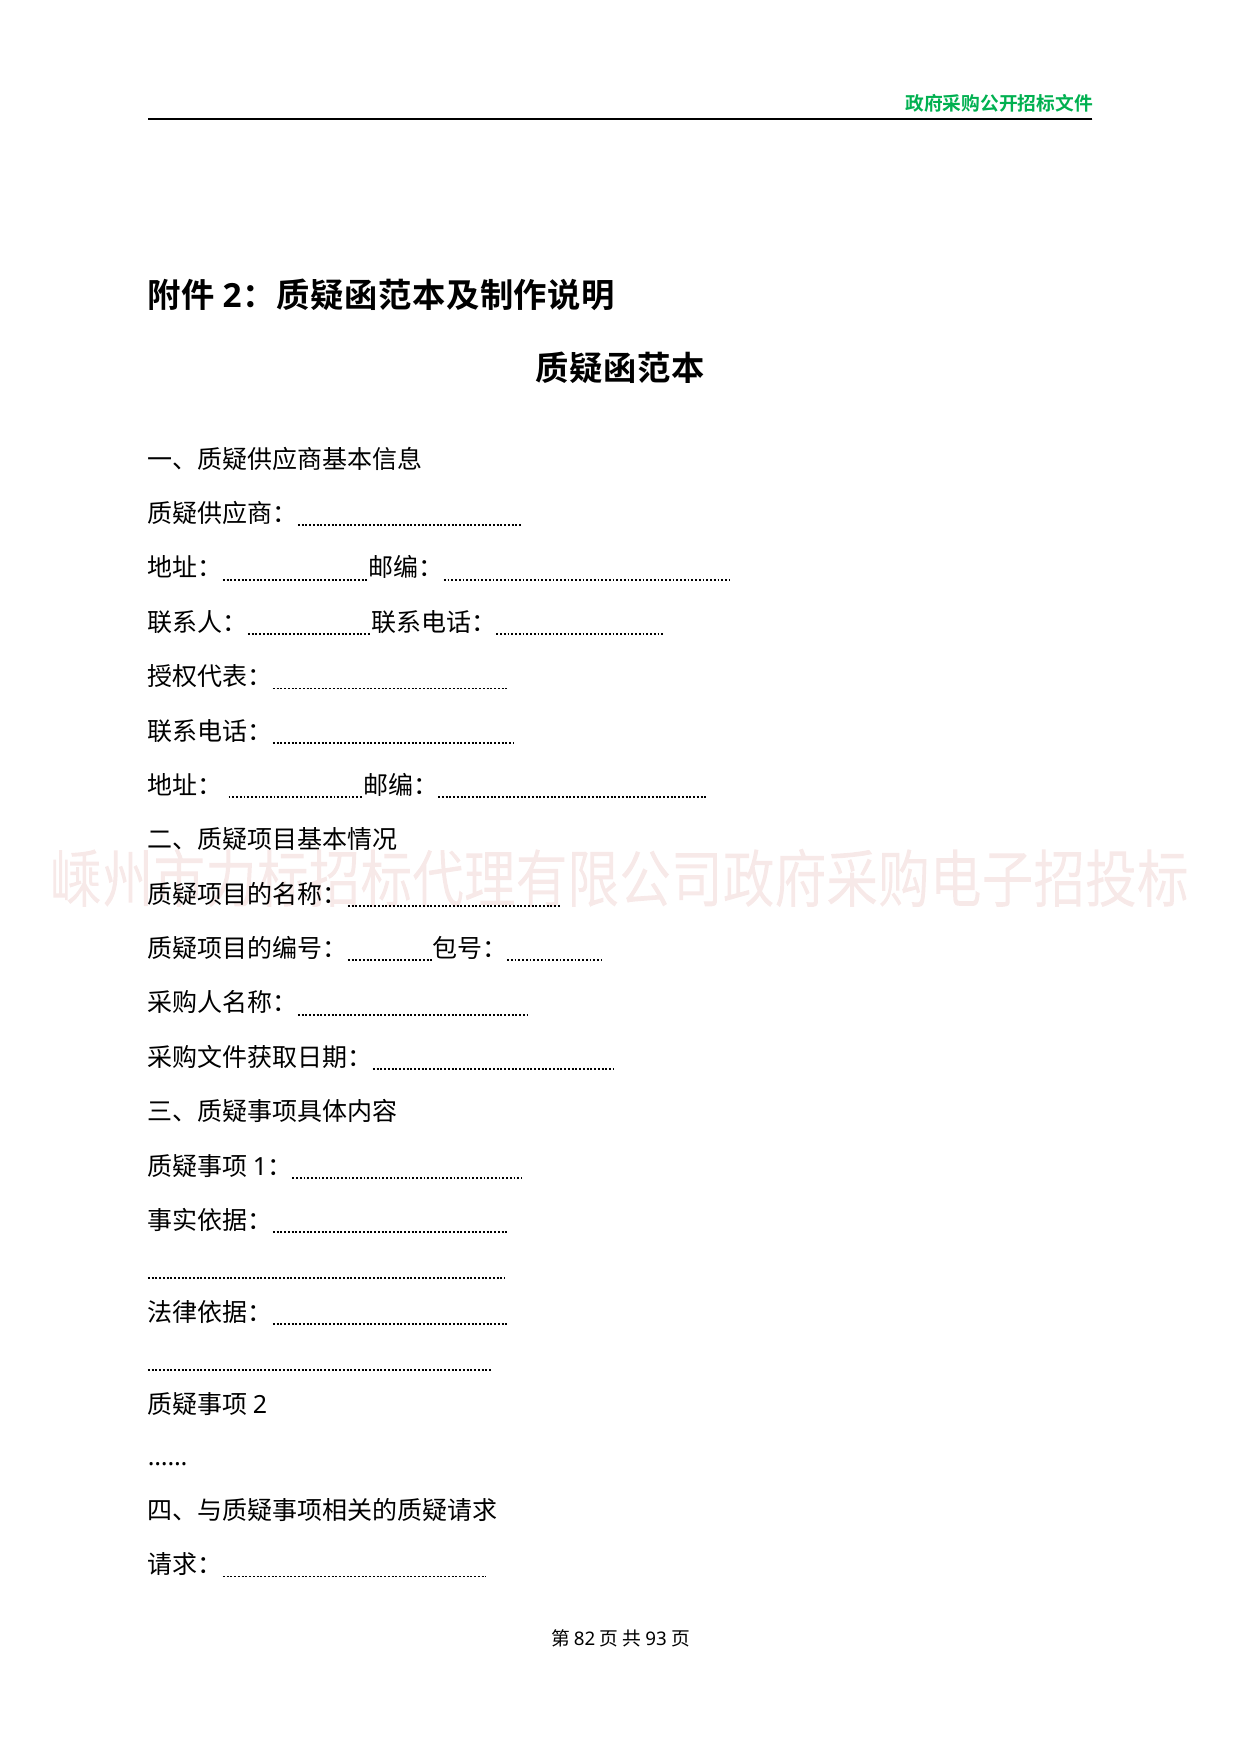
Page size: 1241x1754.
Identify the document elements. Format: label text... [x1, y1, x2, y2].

text 质疑项目的名称： [148, 874, 1092, 910]
text 二、质疑项目基本情况 [148, 820, 1092, 856]
text 授权代表： [148, 657, 1092, 693]
text 联系电话： [148, 711, 1092, 747]
text 采购文件获取日期： [148, 1037, 1092, 1073]
text 事实依据： [148, 1200, 1092, 1237]
text 地址： 邮编： [148, 548, 1092, 584]
text 四、与质疑事项相关的质疑请求 [148, 1490, 1092, 1526]
text 质疑事项2 [148, 1385, 1092, 1421]
text 法律依据： [148, 1292, 1092, 1329]
text 质疑项目的编号： 包号： [148, 928, 1092, 965]
text 质疑函范本 [148, 342, 1092, 390]
text 质疑事项1： [148, 1146, 1092, 1182]
text 地址： 邮编： [148, 765, 1092, 802]
text 采购人名称： [148, 983, 1092, 1019]
text 三、质疑事项具体内容 [148, 1092, 1092, 1128]
text 质疑供应商： [148, 493, 1092, 530]
text 附件2：质疑函范本及制作说明 [148, 269, 1092, 318]
text 一、质疑供应商基本信息 [148, 439, 1092, 475]
text 联系人： 联系电话： [148, 602, 1092, 638]
text 请求： [148, 1544, 1092, 1581]
text …… [148, 1439, 1092, 1473]
